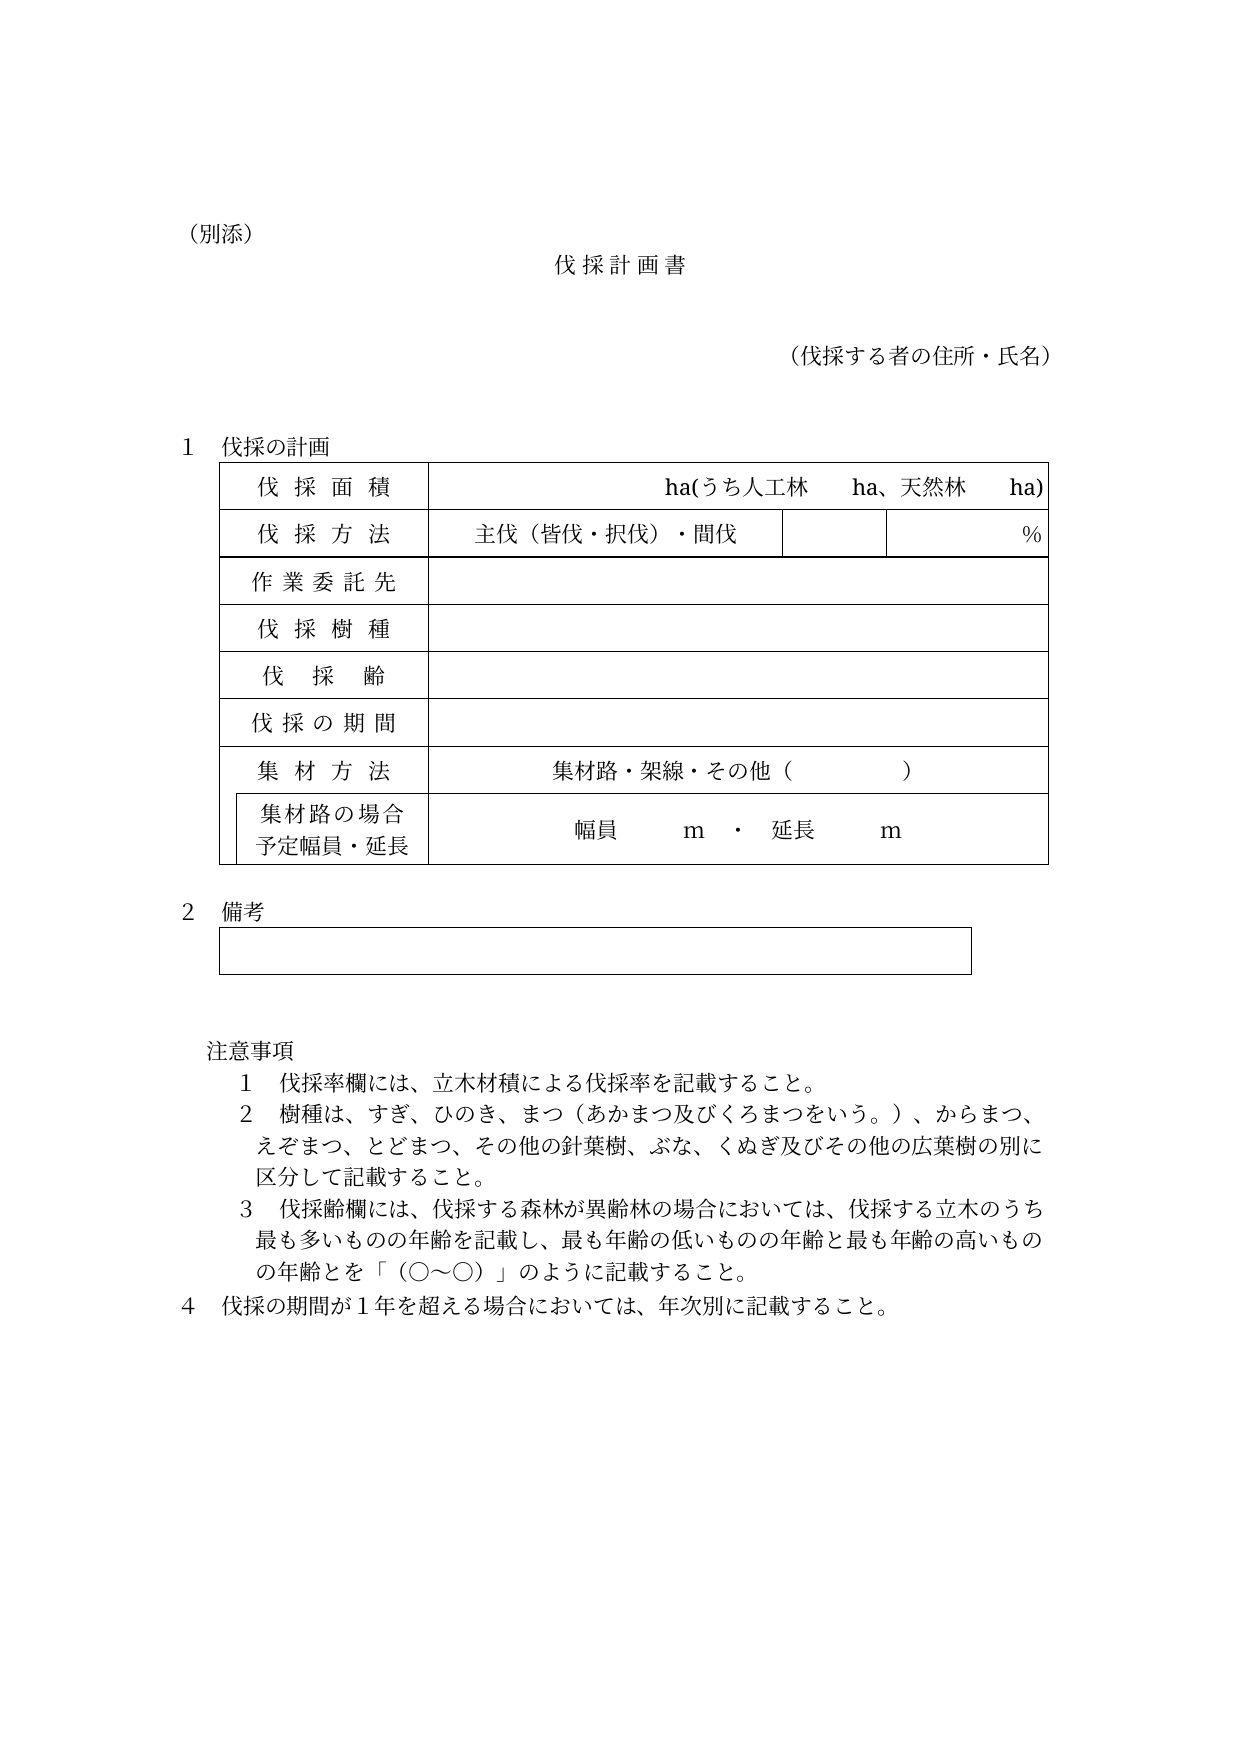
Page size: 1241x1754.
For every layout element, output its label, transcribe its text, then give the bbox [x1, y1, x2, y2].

table_cell [783, 510, 886, 556]
table_cell 主伐（皆伐・択伐）・間伐 [429, 510, 782, 556]
table_cell ％ [887, 510, 1048, 556]
table_cell 集材路・架線・その他（ ） [429, 747, 1048, 793]
table_cell [429, 605, 1048, 651]
table_cell 集材路の場合 予定幅員・延長 [237, 794, 428, 864]
text 伐 採 計 画 書 [177, 248, 1063, 280]
table_cell 伐採方法 [220, 510, 428, 556]
text １ 伐採率欄には、立木材積による伐採率を記載すること。 [236, 1066, 1063, 1097]
text （別添） [177, 217, 1063, 248]
table_cell 集材方法 [220, 747, 428, 793]
table_cell 伐採齢 [220, 652, 428, 698]
text １ 伐採の計画 [177, 430, 1063, 462]
table_cell 作業委託先 [220, 558, 428, 604]
table_cell 幅員 ｍ ・ 延長 ｍ [429, 794, 1048, 864]
text ２ 備考 [177, 895, 1063, 927]
table_header ha(うち人工林 ha、天然林 ha) [429, 463, 1048, 509]
text ４ 伐採の期間が１年を超える場合においては、年次別に記載すること。 [177, 1286, 1063, 1324]
table_header [220, 928, 971, 974]
text （伐採する者の住所・氏名） [177, 339, 1063, 371]
table_cell 伐採樹種 [220, 605, 428, 651]
table_cell [220, 793, 236, 864]
table_cell [429, 699, 1048, 746]
text ２ 樹種は、すぎ、ひのき、まつ（あかまつ及びくろまつをいう。）、からまつ、えぞまつ、とどまつ、その他の針葉樹、ぶな、くぬぎ及びその他の広葉樹の別に区分して記載すること。 [236, 1097, 1063, 1192]
text ３ 伐採齢欄には、伐採する森林が異齢林の場合においては、伐採する立木のうち最も多いものの年齢を記載し、最も年齢の低いものの年齢と最も年齢の高いものの年齢とを「（○～○）」のように記載すること。 [236, 1192, 1063, 1286]
table_header 伐採面積 [220, 463, 428, 509]
text 注意事項 [206, 1034, 1063, 1066]
table_cell 伐採の期間 [220, 699, 428, 746]
table_cell [429, 652, 1048, 698]
table_cell [429, 558, 1048, 604]
